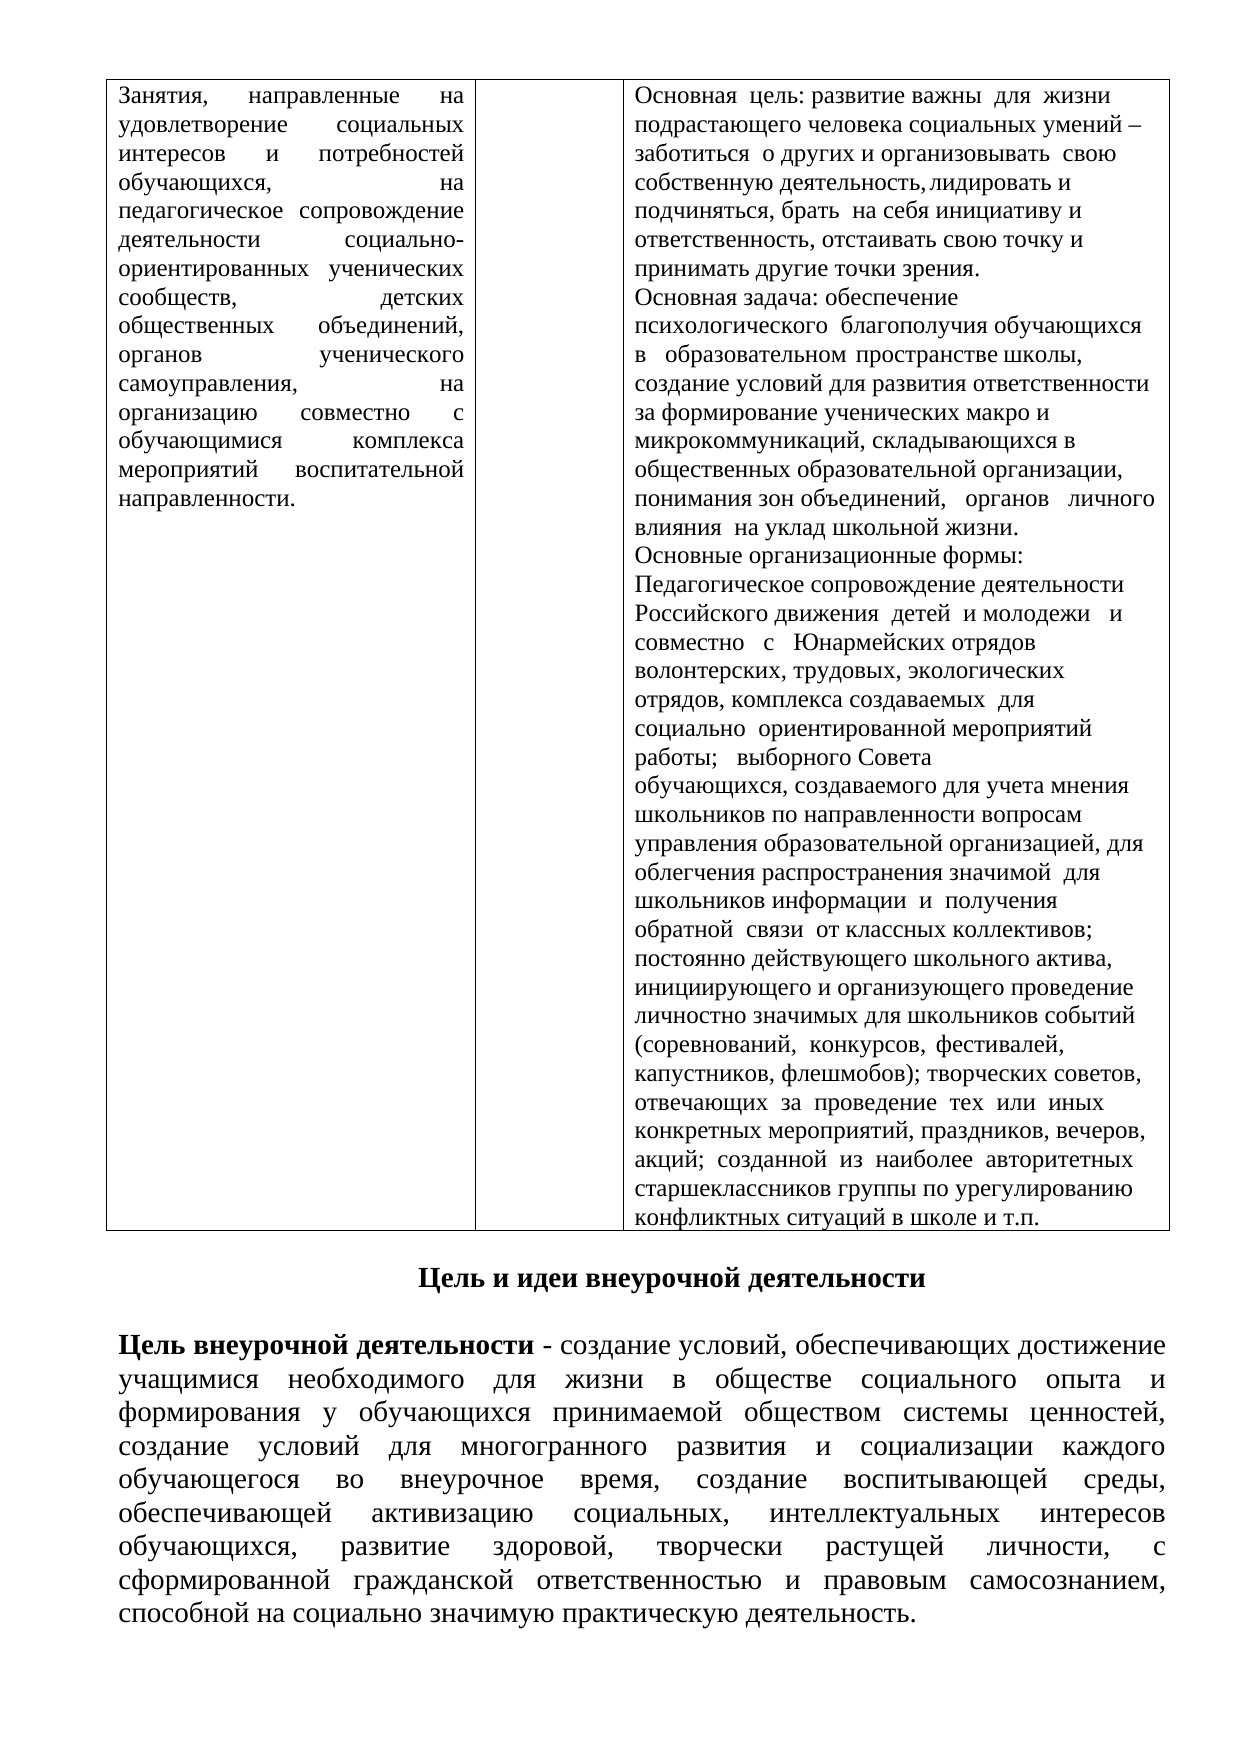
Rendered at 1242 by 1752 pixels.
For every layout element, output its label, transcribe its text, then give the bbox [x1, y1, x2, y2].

table_cell Основная цель: развитие важны для жизни подрастающего человека социальных умений – заботиться о других и организовывать свою собственную деятельность, лидировать и подчиняться, брать на себя инициативу и ответственность, отстаивать свою точку и принимать другие точки зрения. Основная задача: обеспечение психологического благополучия обучающихся в образовательном пространстве школы, создание условий для развития ответственности за формирование ученических макро и микрокоммуникаций, складывающихся в общественных образовательной организации, понимания зон объединений, органов личного влияния на уклад школьной жизни. Основные организационные формы: Педагогическое сопровождение деятельности Российского движения детей и молодежи и совместно с Юнармейских отрядов волонтерских, трудовых, экологических отрядов, комплекса создаваемых для социально ориентированной мероприятий работы; выборного Совета обучающихся, создаваемого для учета мнения школьников по направленности вопросам управления образовательной организацией, для облегчения распространения значимой для школьников информации и получения обратной связи от классных коллективов; постоянно действующего школьного актива, инициирующего и организующего проведение личностно значимых для школьников событий (соревнований, конкурсов, фестивалей, капустников, флешмобов); творческих советов, отвечающих за проведение тех или иных конкретных мероприятий, праздников, вечеров, акций; созданной из наиболее авторитетных старшеклассников группы по урегулированию конфликтных ситуаций в школе и т.п. [624, 80, 1169, 1230]
text Цель и идеи внеурочной деятельности [118, 1260, 1167, 1294]
table_cell Занятия, направленные на удовлетворение социальных интересов и потребностей обучающихся, на педагогическое сопровождение деятельности социально- ориентированных ученических сообществ, детских общественных объединений, органов ученического самоуправления, на организацию совместно с обучающимися комплекса мероприятий воспитательной направленности. [107, 80, 475, 1230]
text Цель внеурочной деятельности - создание условий, обеспечивающих достижение учащимися необходимого для жизни в обществе социального опыта и формирования у обучающихся принимаемой обществом системы ценностей, создание условий для многогранного развития и социализации каждого обучающегося во внеурочное время, создание воспитывающей среды, обеспечивающей активизацию социальных, интеллектуальных интересов обучающихся, развитие здоровой, творчески растущей личности, с сформированной гражданской ответственностью и правовым самосознанием, способной на социально значимую практическую деятельность. [118, 1327, 1167, 1629]
table_cell [476, 80, 623, 1230]
